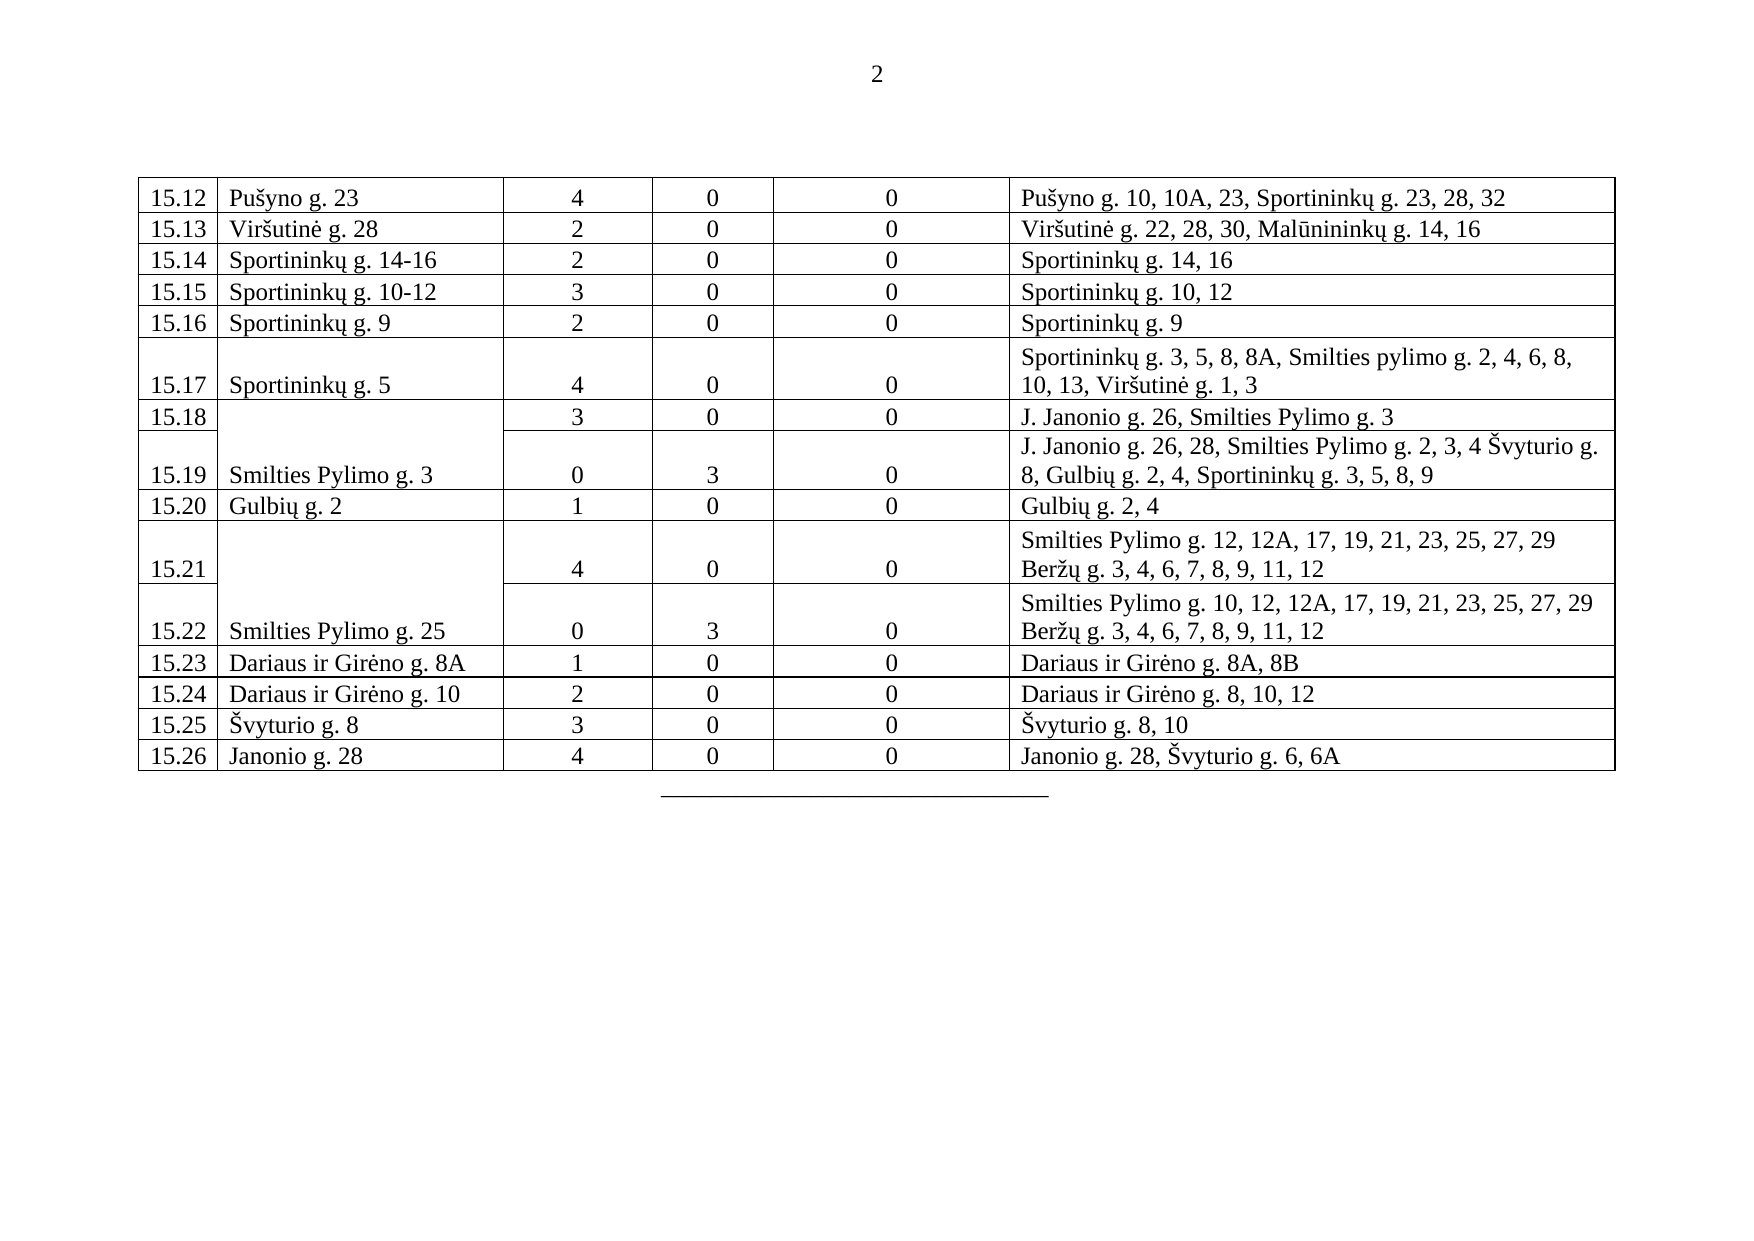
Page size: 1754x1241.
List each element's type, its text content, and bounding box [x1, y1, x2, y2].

table_cell Viršutinė g. 22, 28, 30, Malūnininkų g. 14, 16 [1010, 213, 1614, 243]
table_cell 0 [774, 584, 1009, 645]
table_cell 15.13 [139, 213, 217, 243]
table_cell 15.19 [139, 431, 217, 489]
table_cell 0 [774, 490, 1009, 520]
table_cell Sportininkų g. 9 [218, 306, 503, 337]
table_cell 0 [653, 213, 773, 243]
table_cell 0 [774, 338, 1009, 399]
table_cell Smilties Pylimo g. 3 [218, 400, 503, 489]
table_cell 0 [653, 338, 773, 399]
table_cell 0 [504, 584, 652, 645]
table_cell Sportininkų g. 14, 16 [1010, 244, 1614, 274]
table_cell 4 [504, 521, 652, 583]
table_cell Gulbių g. 2 [218, 490, 503, 520]
table_cell 15.26 [139, 740, 217, 770]
table_cell 15.20 [139, 490, 217, 520]
table_cell Sportininkų g. 5 [218, 338, 503, 399]
table_cell Smilties Pylimo g. 10, 12, 12A, 17, 19, 21, 23, 25, 27, 29 Beržų g. 3, 4, 6, 7, 8, 9, 11, 12 [1010, 584, 1614, 645]
table_cell 0 [653, 244, 773, 274]
table_cell 2 [504, 306, 652, 337]
table_cell 0 [774, 740, 1009, 770]
table_cell 0 [774, 178, 1009, 212]
table_cell J. Janonio g. 26, Smilties Pylimo g. 3 [1010, 400, 1614, 430]
table_cell 0 [653, 740, 773, 770]
table_cell 3 [504, 400, 652, 430]
table_cell 15.16 [139, 306, 217, 337]
table_cell 0 [774, 306, 1009, 337]
table_cell 0 [774, 678, 1009, 708]
table_cell Švyturio g. 8 [218, 709, 503, 739]
table_cell 3 [504, 275, 652, 305]
table_cell Sportininkų g. 10-12 [218, 275, 503, 305]
table_cell 2 [504, 213, 652, 243]
table_cell 4 [504, 338, 652, 399]
table_cell Janonio g. 28 [218, 740, 503, 770]
table_cell 0 [774, 244, 1009, 274]
table_cell 0 [774, 431, 1009, 489]
table_cell Dariaus ir Girėno g. 8, 10, 12 [1010, 678, 1614, 708]
table_cell Pušyno g. 23 [218, 178, 503, 212]
table_cell 2 [504, 244, 652, 274]
table_cell 0 [653, 521, 773, 583]
table_cell 0 [653, 178, 773, 212]
table_cell 3 [653, 584, 773, 645]
table_cell 0 [653, 646, 773, 676]
table_cell 0 [653, 709, 773, 739]
table_cell 2 [504, 678, 652, 708]
table_cell 15.15 [139, 275, 217, 305]
table_cell Dariaus ir Girėno g. 8A, 8B [1010, 646, 1614, 676]
table_cell 0 [774, 400, 1009, 430]
table_cell Sportininkų g. 10, 12 [1010, 275, 1614, 305]
table_cell 0 [774, 213, 1009, 243]
table_cell 15.18 [139, 400, 217, 430]
table_cell 4 [504, 178, 652, 212]
table_cell 15.23 [139, 646, 217, 676]
table_cell 0 [653, 678, 773, 708]
table_cell Janonio g. 28, Švyturio g. 6, 6A [1010, 740, 1614, 770]
table_cell Gulbių g. 2, 4 [1010, 490, 1614, 520]
table_cell 1 [504, 646, 652, 676]
table_cell 1 [504, 490, 652, 520]
table_cell Sportininkų g. 14-16 [218, 244, 503, 274]
table_cell 15.22 [139, 584, 217, 645]
table_cell 0 [774, 709, 1009, 739]
table_cell 3 [653, 431, 773, 489]
table_cell 15.12 [139, 178, 217, 212]
table_cell 15.25 [139, 709, 217, 739]
table_cell 15.24 [139, 678, 217, 708]
text _______________________________ [118, 771, 1636, 800]
table_cell 15.17 [139, 338, 217, 399]
table_cell 15.21 [139, 521, 217, 583]
table_cell Smilties Pylimo g. 25 [218, 521, 503, 645]
table_cell 0 [774, 521, 1009, 583]
table_cell Sportininkų g. 3, 5, 8, 8A, Smilties pylimo g. 2, 4, 6, 8, 10, 13, Viršutinė g. 1, 3 [1010, 338, 1614, 399]
table_cell J. Janonio g. 26, 28, Smilties Pylimo g. 2, 3, 4 Švyturio g. 8, Gulbių g. 2, 4, Sportininkų g. 3, 5, 8, 9 [1010, 431, 1614, 489]
table_cell Sportininkų g. 9 [1010, 306, 1614, 337]
table_cell Dariaus ir Girėno g. 8A [218, 646, 503, 676]
table_cell Švyturio g. 8, 10 [1010, 709, 1614, 739]
table_cell Smilties Pylimo g. 12, 12A, 17, 19, 21, 23, 25, 27, 29 Beržų g. 3, 4, 6, 7, 8, 9, 11, 12 [1010, 521, 1614, 583]
table_cell 3 [504, 709, 652, 739]
table_cell 0 [774, 646, 1009, 676]
table_cell 4 [504, 740, 652, 770]
table_cell Pušyno g. 10, 10A, 23, Sportininkų g. 23, 28, 32 [1010, 178, 1614, 212]
table_cell Dariaus ir Girėno g. 10 [218, 678, 503, 708]
table_cell 15.14 [139, 244, 217, 274]
table_cell 0 [653, 490, 773, 520]
table_cell 0 [653, 306, 773, 337]
table_cell 0 [504, 431, 652, 489]
table_cell Viršutinė g. 28 [218, 213, 503, 243]
table_cell 0 [774, 275, 1009, 305]
table_cell 0 [653, 400, 773, 430]
table_cell 0 [653, 275, 773, 305]
